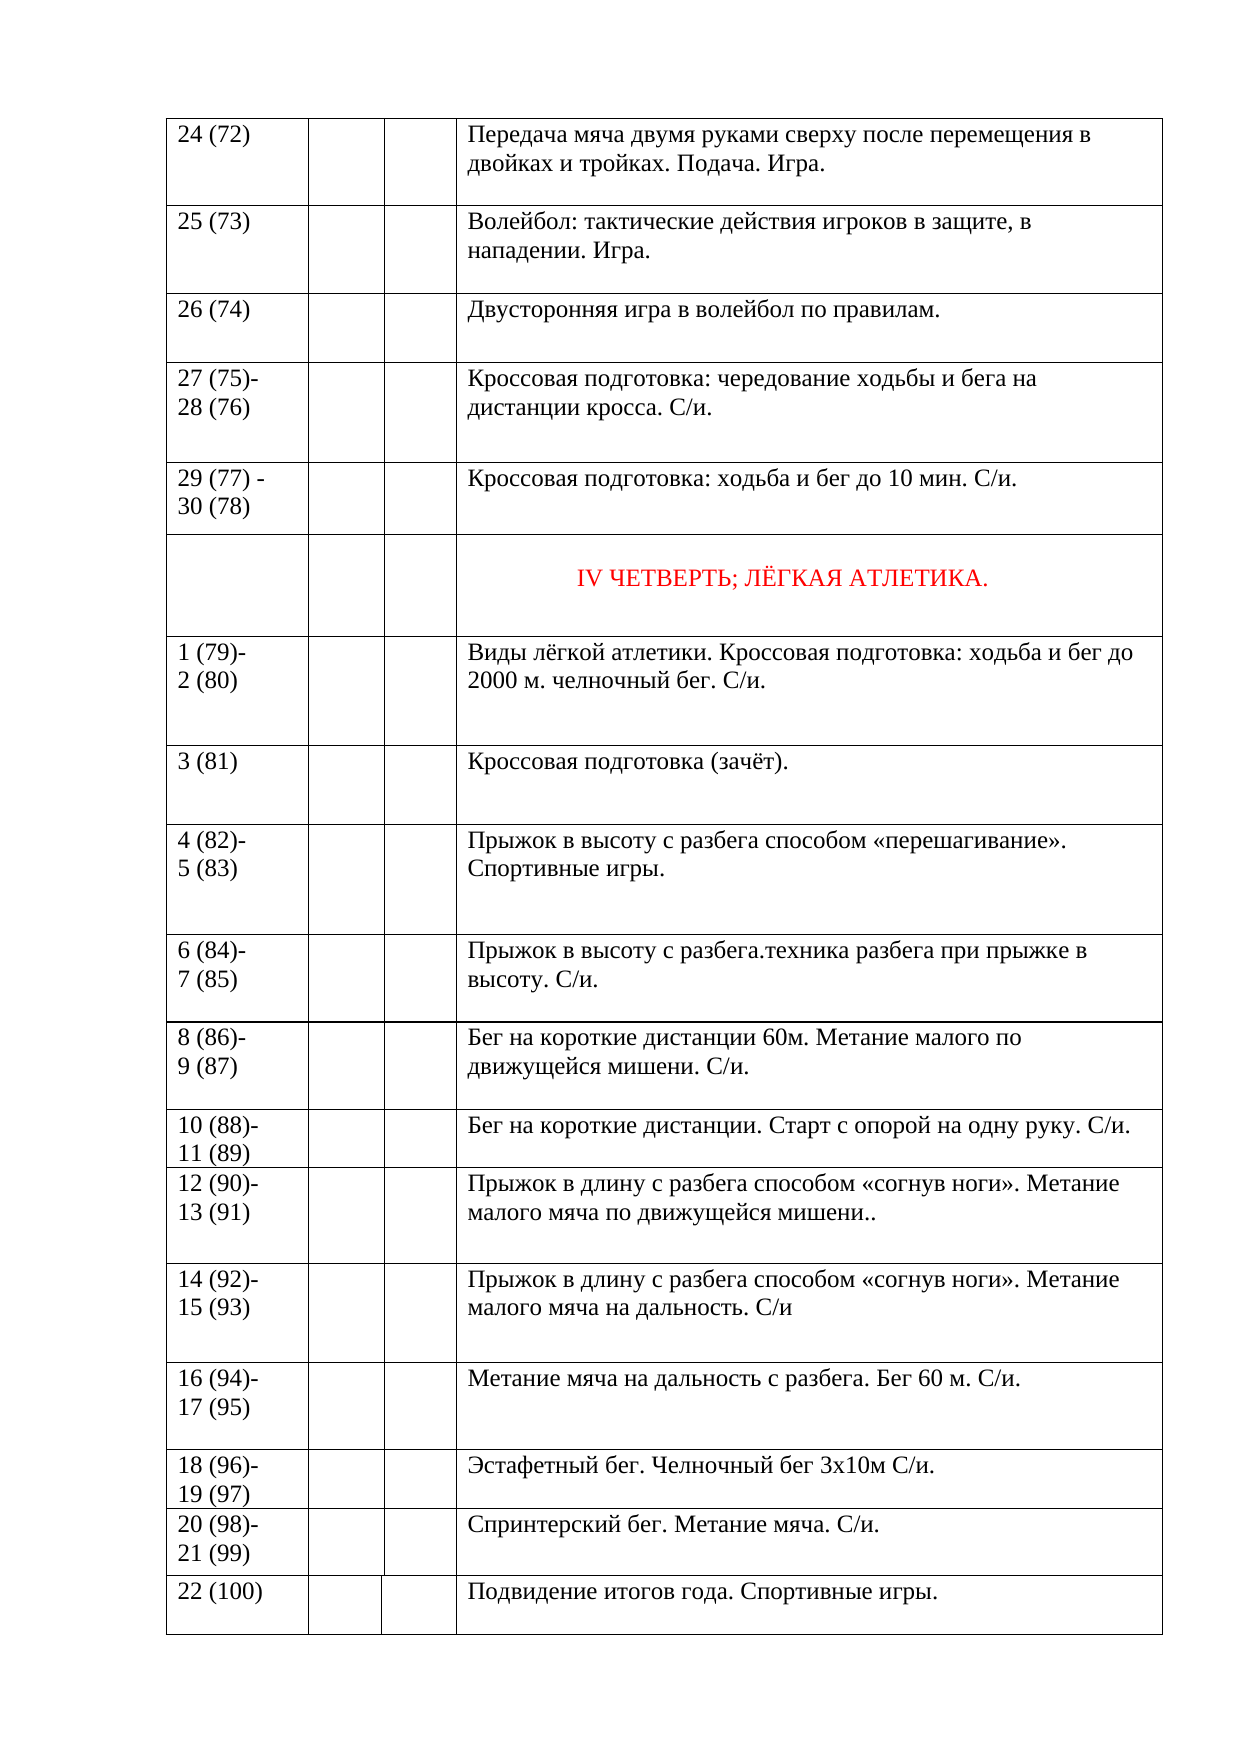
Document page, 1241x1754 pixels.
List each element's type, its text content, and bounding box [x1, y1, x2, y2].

table_cell [385, 1509, 456, 1575]
table_cell [385, 535, 456, 636]
table_cell Кроссовая подготовка: ходьба и бег до 10 мин. С/и. [457, 463, 1162, 533]
table_cell [309, 637, 384, 745]
table_cell [309, 1264, 384, 1362]
table_cell 4 (82)- 5 (83) [167, 825, 308, 934]
table_cell Эстафетный бег. Челночный бег 3х10м С/и. [457, 1450, 1162, 1508]
table_cell [385, 1264, 456, 1362]
table_cell [385, 119, 456, 205]
table_cell [309, 825, 384, 934]
table_cell [309, 1023, 384, 1109]
table_cell [385, 825, 456, 934]
table_cell [309, 363, 384, 462]
table_cell 14 (92)- 15 (93) [167, 1264, 308, 1362]
table_cell [385, 1450, 456, 1508]
table_cell Прыжок в длину с разбега способом «согнув ноги». Метание малого мяча на дальность. С/и [457, 1264, 1162, 1362]
table_cell 6 (84)- 7 (85) [167, 935, 308, 1021]
table_cell [385, 363, 456, 462]
table_cell [385, 463, 456, 533]
table_cell [309, 119, 384, 205]
table_cell Метание мяча на дальность с разбега. Бег 60 м. С/и. [457, 1363, 1162, 1449]
table_cell 12 (90)- 13 (91) [167, 1168, 308, 1263]
table_cell [309, 1576, 381, 1633]
table_cell Бег на короткие дистанции 60м. Метание малого по движущейся мишени. С/и. [457, 1023, 1162, 1109]
table_cell Волейбол: тактические действия игроков в защите, в нападении. Игра. [457, 206, 1162, 293]
table_cell [385, 637, 456, 745]
table_cell 27 (75)- 28 (76) [167, 363, 308, 462]
table_cell Прыжок в высоту с разбега способом «перешагивание». Спортивные игры. [457, 825, 1162, 934]
table_cell Прыжок в высоту с разбега.техника разбега при прыжке в высоту. С/и. [457, 935, 1162, 1021]
table_cell 25 (73) [167, 206, 308, 293]
table_cell Кроссовая подготовка: чередование ходьбы и бега на дистанции кросса. С/и. [457, 363, 1162, 462]
table_cell [309, 1450, 384, 1508]
table_cell [382, 1576, 456, 1633]
table_cell 24 (72) [167, 119, 308, 205]
table_cell [309, 935, 384, 1021]
table_cell 16 (94)- 17 (95) [167, 1363, 308, 1449]
table_cell [309, 746, 384, 824]
table_cell Двусторонняя игра в волейбол по правилам. [457, 294, 1162, 362]
table_cell Спринтерский бег. Метание мяча. С/и. [457, 1509, 1162, 1575]
table_cell 22 (100) [167, 1576, 308, 1633]
table_cell [309, 1110, 384, 1167]
table_cell [385, 935, 456, 1021]
table_cell 20 (98)- 21 (99) [167, 1509, 308, 1575]
table_cell [385, 746, 456, 824]
table_cell [309, 1168, 384, 1263]
table_cell [309, 1509, 384, 1575]
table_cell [457, 119, 1162, 205]
table_cell 8 (86)- 9 (87) [167, 1023, 308, 1109]
table_cell Кроссовая подготовка (зачёт). [457, 746, 1162, 824]
table_cell [385, 206, 456, 293]
table_cell [385, 1168, 456, 1263]
table_cell [309, 206, 384, 293]
table_cell IV ЧЕТВЕРТЬ; ЛЁГКАЯ АТЛЕТИКА. [457, 535, 1162, 636]
table_cell [385, 1363, 456, 1449]
table_cell Прыжок в длину с разбега способом «согнув ноги». Метание малого мяча по движущейся мишени.. [457, 1168, 1162, 1263]
table_cell 26 (74) [167, 294, 308, 362]
table_cell [309, 294, 384, 362]
table_cell 3 (81) [167, 746, 308, 824]
table_cell 18 (96)- 19 (97) [167, 1450, 308, 1508]
table_cell [385, 1110, 456, 1167]
table_cell Бег на короткие дистанции. Старт с опорой на одну руку. С/и. [457, 1110, 1162, 1167]
table_cell 29 (77) - 30 (78) [167, 463, 308, 533]
table_cell Виды лёгкой атлетики. Кроссовая подготовка: ходьба и бег до 2000 м. челночный бег. С/и. [457, 637, 1162, 745]
table_cell [167, 535, 308, 636]
table_cell [309, 535, 384, 636]
table_cell [385, 1023, 456, 1109]
table_cell Подвидение итогов года. Спортивные игры. [457, 1576, 1162, 1633]
table_cell [309, 1363, 384, 1449]
table_cell [385, 294, 456, 362]
table_cell [309, 463, 384, 533]
table_cell 10 (88)- 11 (89) [167, 1110, 308, 1167]
table_cell 1 (79)- 2 (80) [167, 637, 308, 745]
